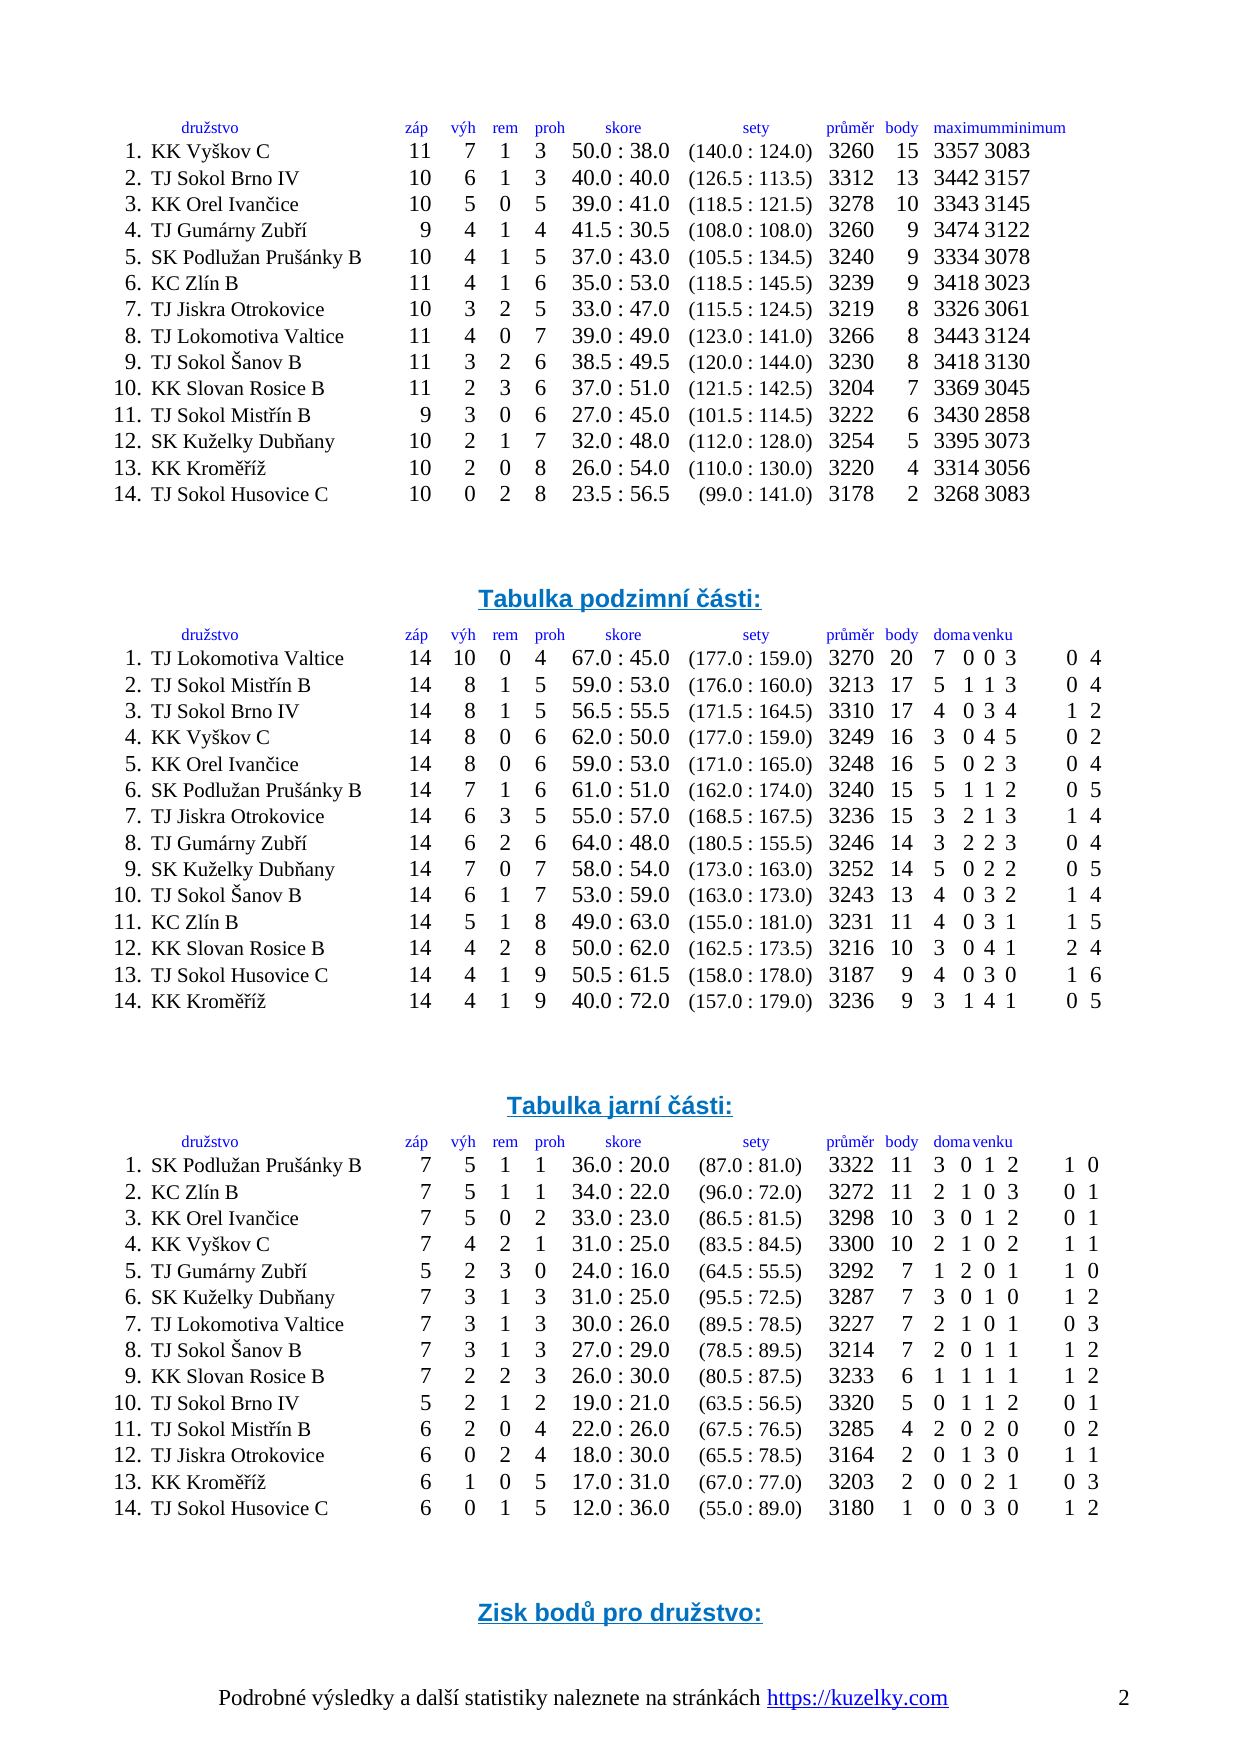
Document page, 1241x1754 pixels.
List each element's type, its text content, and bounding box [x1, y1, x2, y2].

text 2. TJ Sokol Mistřín B 14 8 1 5 59.0 : 53.0 (176.0 : 160.0) 3213 17 5 1 1 3 0 4 [106, 671, 1134, 697]
text 8. TJ Sokol Šanov B 7 3 1 3 27.0 : 29.0 (78.5 : 89.5) 3214 7 2 0 1 1 1 2 [106, 1336, 1134, 1362]
text 8. TJ Lokomotiva Valtice 11 4 0 7 39.0 : 49.0 (123.0 : 141.0) 3266 8 3443 3124 [106, 322, 1134, 348]
text 10. TJ Sokol Šanov B 14 6 1 7 53.0 : 59.0 (163.0 : 173.0) 3243 13 4 0 3 2 1 4 [106, 882, 1134, 908]
text 6. SK Kuželky Dubňany 7 3 1 3 31.0 : 25.0 (95.5 : 72.5) 3287 7 3 0 1 0 1 2 [106, 1283, 1134, 1309]
text 9. SK Kuželky Dubňany 14 7 0 7 58.0 : 54.0 (173.0 : 163.0) 3252 14 5 0 2 2 0 5 [106, 855, 1134, 882]
text 12. KK Slovan Rosice B 14 4 2 8 50.0 : 62.0 (162.5 : 173.5) 3216 10 3 0 4 1 2 4 [106, 934, 1134, 961]
text 14. KK Kroměříž 14 4 1 9 40.0 : 72.0 (157.0 : 179.0) 3236 9 3 1 4 1 0 5 [106, 987, 1134, 1013]
text 7. TJ Lokomotiva Valtice 7 3 1 3 30.0 : 26.0 (89.5 : 78.5) 3227 7 2 1 0 1 0 3 [106, 1309, 1134, 1336]
text 9. TJ Sokol Šanov B 11 3 2 6 38.5 : 49.5 (120.0 : 144.0) 3230 8 3418 3130 [106, 348, 1134, 374]
text 11. TJ Sokol Mistřín B 6 2 0 4 22.0 : 26.0 (67.5 : 76.5) 3285 4 2 0 2 0 0 2 [106, 1415, 1134, 1441]
text 6. KC Zlín B 11 4 1 6 35.0 : 53.0 (118.5 : 145.5) 3239 9 3418 3023 [106, 269, 1134, 295]
text 3. KK Orel Ivančice 7 5 0 2 33.0 : 23.0 (86.5 : 81.5) 3298 10 3 0 1 2 0 1 [106, 1204, 1134, 1231]
text družstvo záp výh rem proh skore sety průměr body doma venku [106, 1132, 1134, 1151]
text Tabulka jarní části: [94, 1091, 1145, 1120]
text Zisk bodů pro družstvo: [94, 1598, 1145, 1627]
text 1. KK Vyškov C 11 7 1 3 50.0 : 38.0 (140.0 : 124.0) 3260 15 3357 3083 [106, 137, 1134, 164]
text 4. KK Vyškov C 7 4 2 1 31.0 : 25.0 (83.5 : 84.5) 3300 10 2 1 0 2 1 1 [106, 1231, 1134, 1257]
text 3. KK Orel Ivančice 10 5 0 5 39.0 : 41.0 (118.5 : 121.5) 3278 10 3343 3145 [106, 190, 1134, 216]
text 7. TJ Jiskra Otrokovice 14 6 3 5 55.0 : 57.0 (168.5 : 167.5) 3236 15 3 2 1 3 1 4 [106, 802, 1134, 829]
text 5. KK Orel Ivančice 14 8 0 6 59.0 : 53.0 (171.0 : 165.0) 3248 16 5 0 2 3 0 4 [106, 750, 1134, 776]
text 13. KK Kroměříž 6 1 0 5 17.0 : 31.0 (67.0 : 77.0) 3203 2 0 0 2 1 0 3 [106, 1468, 1134, 1494]
text 10. TJ Sokol Brno IV 5 2 1 2 19.0 : 21.0 (63.5 : 56.5) 3320 5 0 1 1 2 0 1 [106, 1389, 1134, 1415]
text 2. KC Zlín B 7 5 1 1 34.0 : 22.0 (96.0 : 72.0) 3272 11 2 1 0 3 0 1 [106, 1178, 1134, 1204]
text družstvo záp výh rem proh skore sety průměr body doma venku [106, 625, 1134, 644]
text 5. TJ Gumárny Zubří 5 2 3 0 24.0 : 16.0 (64.5 : 55.5) 3292 7 1 2 0 1 1 0 [106, 1257, 1134, 1283]
text 7. TJ Jiskra Otrokovice 10 3 2 5 33.0 : 47.0 (115.5 : 124.5) 3219 8 3326 3061 [106, 295, 1134, 322]
text 10. KK Slovan Rosice B 11 2 3 6 37.0 : 51.0 (121.5 : 142.5) 3204 7 3369 3045 [106, 374, 1134, 401]
text 1. TJ Lokomotiva Valtice 14 10 0 4 67.0 : 45.0 (177.0 : 159.0) 3270 20 7 0 0 3 0 4 [106, 644, 1134, 671]
text 14. TJ Sokol Husovice C 6 0 1 5 12.0 : 36.0 (55.0 : 89.0) 3180 1 0 0 3 0 1 2 [106, 1494, 1134, 1520]
text 9. KK Slovan Rosice B 7 2 2 3 26.0 : 30.0 (80.5 : 87.5) 3233 6 1 1 1 1 1 2 [106, 1362, 1134, 1389]
text 5. SK Podlužan Prušánky B 10 4 1 5 37.0 : 43.0 (105.5 : 134.5) 3240 9 3334 3078 [106, 243, 1134, 269]
text 12. TJ Jiskra Otrokovice 6 0 2 4 18.0 : 30.0 (65.5 : 78.5) 3164 2 0 1 3 0 1 1 [106, 1441, 1134, 1468]
text 4. TJ Gumárny Zubří 9 4 1 4 41.5 : 30.5 (108.0 : 108.0) 3260 9 3474 3122 [106, 216, 1134, 243]
text Tabulka podzimní části: [94, 584, 1145, 613]
text 6. SK Podlužan Prušánky B 14 7 1 6 61.0 : 51.0 (162.0 : 174.0) 3240 15 5 1 1 2 0 5 [106, 776, 1134, 802]
text 14. TJ Sokol Husovice C 10 0 2 8 23.5 : 56.5 (99.0 : 141.0) 3178 2 3268 3083 [106, 480, 1134, 506]
text 11. TJ Sokol Mistřín B 9 3 0 6 27.0 : 45.0 (101.5 : 114.5) 3222 6 3430 2858 [106, 401, 1134, 427]
text 11. KC Zlín B 14 5 1 8 49.0 : 63.0 (155.0 : 181.0) 3231 11 4 0 3 1 1 5 [106, 908, 1134, 934]
text družstvo záp výh rem proh skore sety průměr body maximum minimum [106, 118, 1134, 137]
text 2. TJ Sokol Brno IV 10 6 1 3 40.0 : 40.0 (126.5 : 113.5) 3312 13 3442 3157 [106, 164, 1134, 190]
text 12. SK Kuželky Dubňany 10 2 1 7 32.0 : 48.0 (112.0 : 128.0) 3254 5 3395 3073 [106, 427, 1134, 453]
text 1. SK Podlužan Prušánky B 7 5 1 1 36.0 : 20.0 (87.0 : 81.0) 3322 11 3 0 1 2 1 0 [106, 1151, 1134, 1178]
text 3. TJ Sokol Brno IV 14 8 1 5 56.5 : 55.5 (171.5 : 164.5) 3310 17 4 0 3 4 1 2 [106, 697, 1134, 723]
text 4. KK Vyškov C 14 8 0 6 62.0 : 50.0 (177.0 : 159.0) 3249 16 3 0 4 5 0 2 [106, 723, 1134, 750]
text 13. TJ Sokol Husovice C 14 4 1 9 50.5 : 61.5 (158.0 : 178.0) 3187 9 4 0 3 0 1 6 [106, 961, 1134, 987]
text 8. TJ Gumárny Zubří 14 6 2 6 64.0 : 48.0 (180.5 : 155.5) 3246 14 3 2 2 3 0 4 [106, 829, 1134, 855]
text 13. KK Kroměříž 10 2 0 8 26.0 : 54.0 (110.0 : 130.0) 3220 4 3314 3056 [106, 453, 1134, 480]
